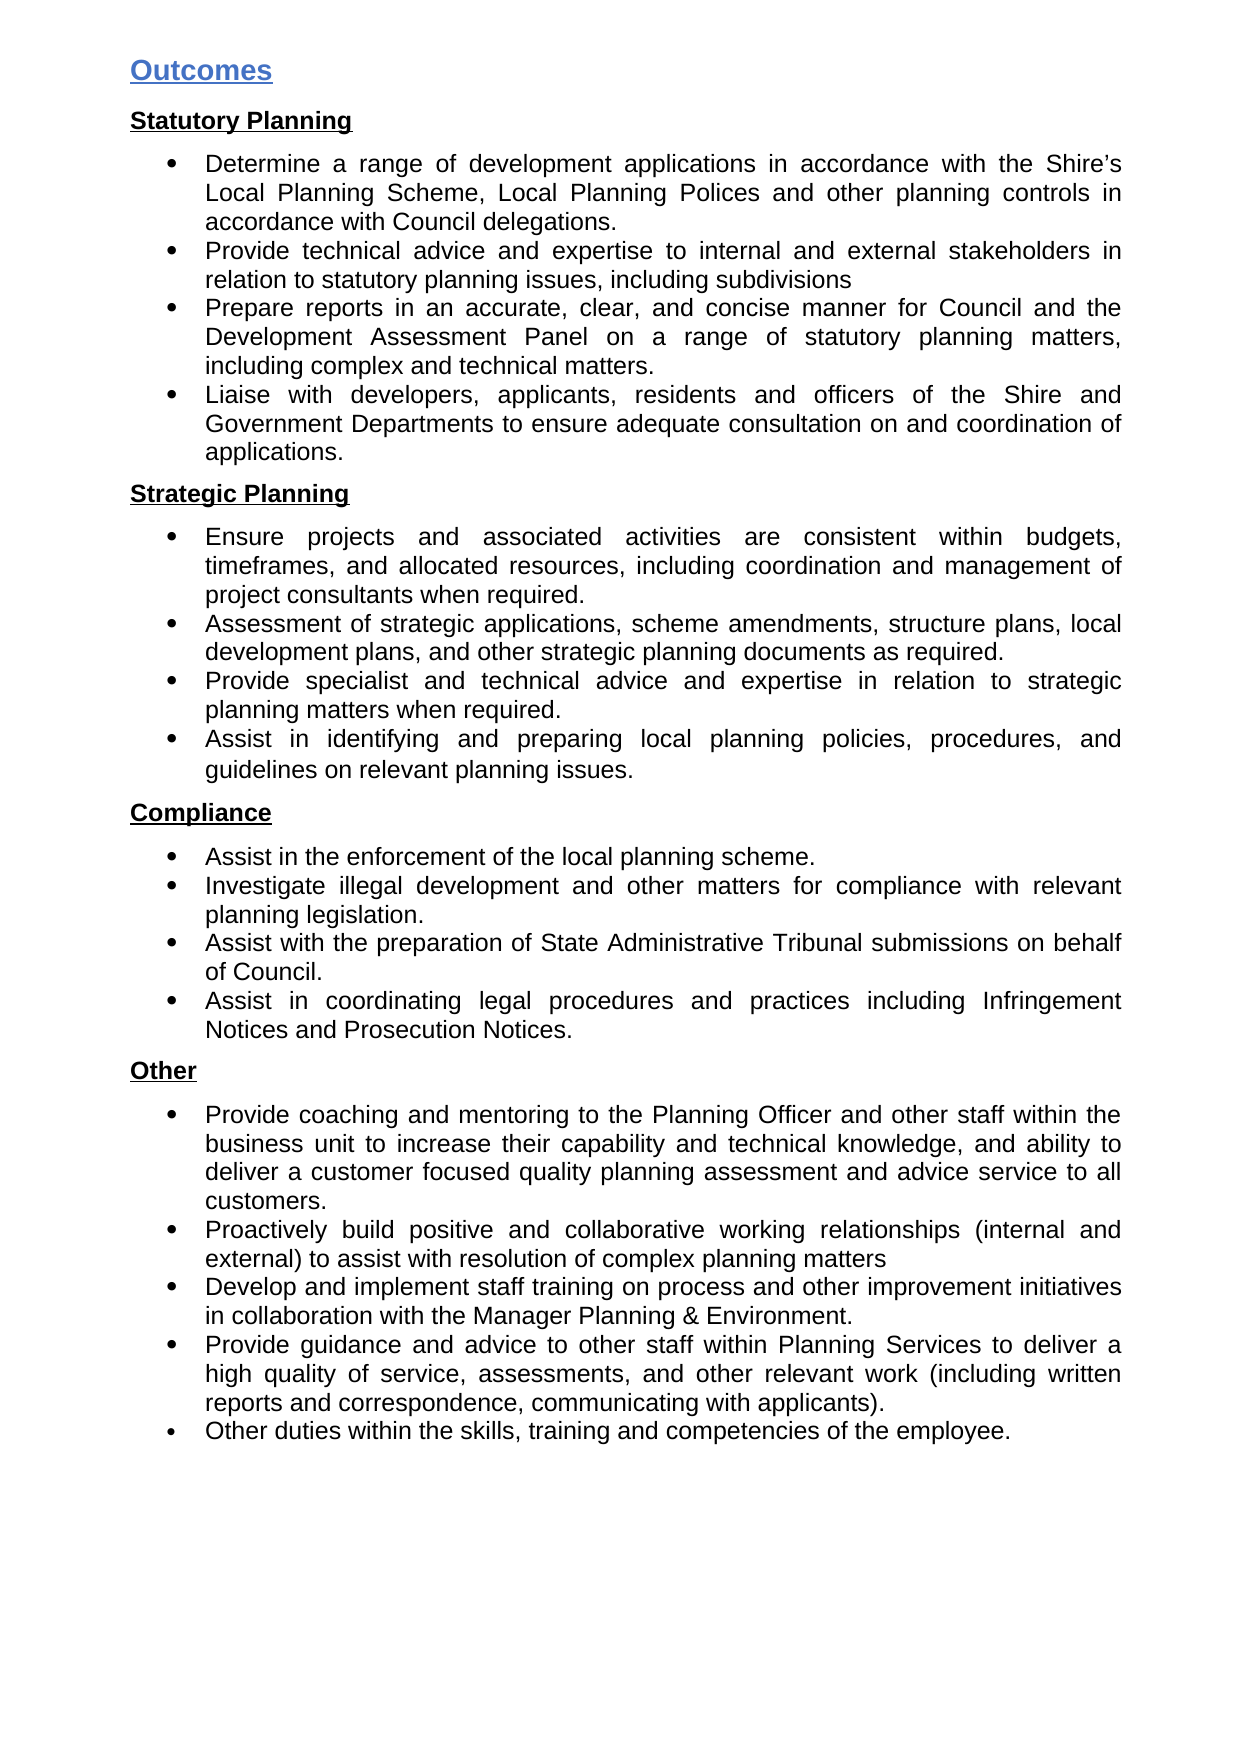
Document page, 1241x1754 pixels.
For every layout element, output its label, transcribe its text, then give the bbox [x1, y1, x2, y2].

list Develop and implement staff training on process and other improvement initiatives in collaboration with the Manager Planning & Environment. [167, 1272, 1123, 1330]
list Proactively build positive and collaborative working relationships (internal and external) to assist with resolution of complex planning matters [167, 1215, 1123, 1272]
text Strategic Planning [130, 479, 1123, 507]
list Assist in the enforcement of the local planning scheme. [167, 842, 1123, 871]
list Liaise with developers, applicants, residents and officers of the Shire and Government Departments to ensure adequate consultation on and coordination of applications. [167, 380, 1123, 466]
list Assist with the preparation of State Administrative Tribunal submissions on behalf of Council. [167, 928, 1123, 986]
list Other duties within the skills, training and competencies of the employee. [167, 1416, 1123, 1445]
list Investigate illegal development and other matters for compliance with relevant planning legislation. [167, 871, 1123, 928]
list Provide specialist and technical advice and expertise in relation to strategic planning matters when required. [167, 666, 1123, 724]
text Outcomes [130, 53, 1193, 87]
list Provide guidance and advice to other staff within Planning Services to deliver a high quality of service, assessments, and other relevant work (including written reports and correspondence, communicating with applicants). [167, 1330, 1123, 1416]
list Assist in coordinating legal procedures and practices including Infringement Notices and Prosecution Notices. [167, 986, 1123, 1044]
text Statutory Planning [130, 106, 1123, 135]
list Provide coaching and mentoring to the Planning Officer and other staff within the business unit to increase their capability and technical knowledge, and ability to deliver a customer focused quality planning assessment and advice service to all customers. [167, 1100, 1123, 1215]
list Ensure projects and associated activities are consistent within budgets, timeframes, and allocated resources, including coordination and management of project consultants when required. [167, 522, 1123, 608]
text Compliance [130, 798, 1123, 827]
list Assist in identifying and preparing local planning policies, procedures, and guidelines on relevant planning issues. [167, 724, 1123, 784]
text Other [130, 1056, 1123, 1085]
list Prepare reports in an accurate, clear, and concise manner for Council and the Development Assessment Panel on a range of statutory planning matters, including complex and technical matters. [167, 293, 1123, 380]
list Determine a range of development applications in accordance with the Shire’s Local Planning Scheme, Local Planning Polices and other planning controls in accordance with Council delegations. [167, 149, 1123, 236]
list Assessment of strategic applications, scheme amendments, structure plans, local development plans, and other strategic planning documents as required. [167, 608, 1123, 666]
list Provide technical advice and expertise to internal and external stakeholders in relation to statutory planning issues, including subdivisions [167, 236, 1123, 293]
